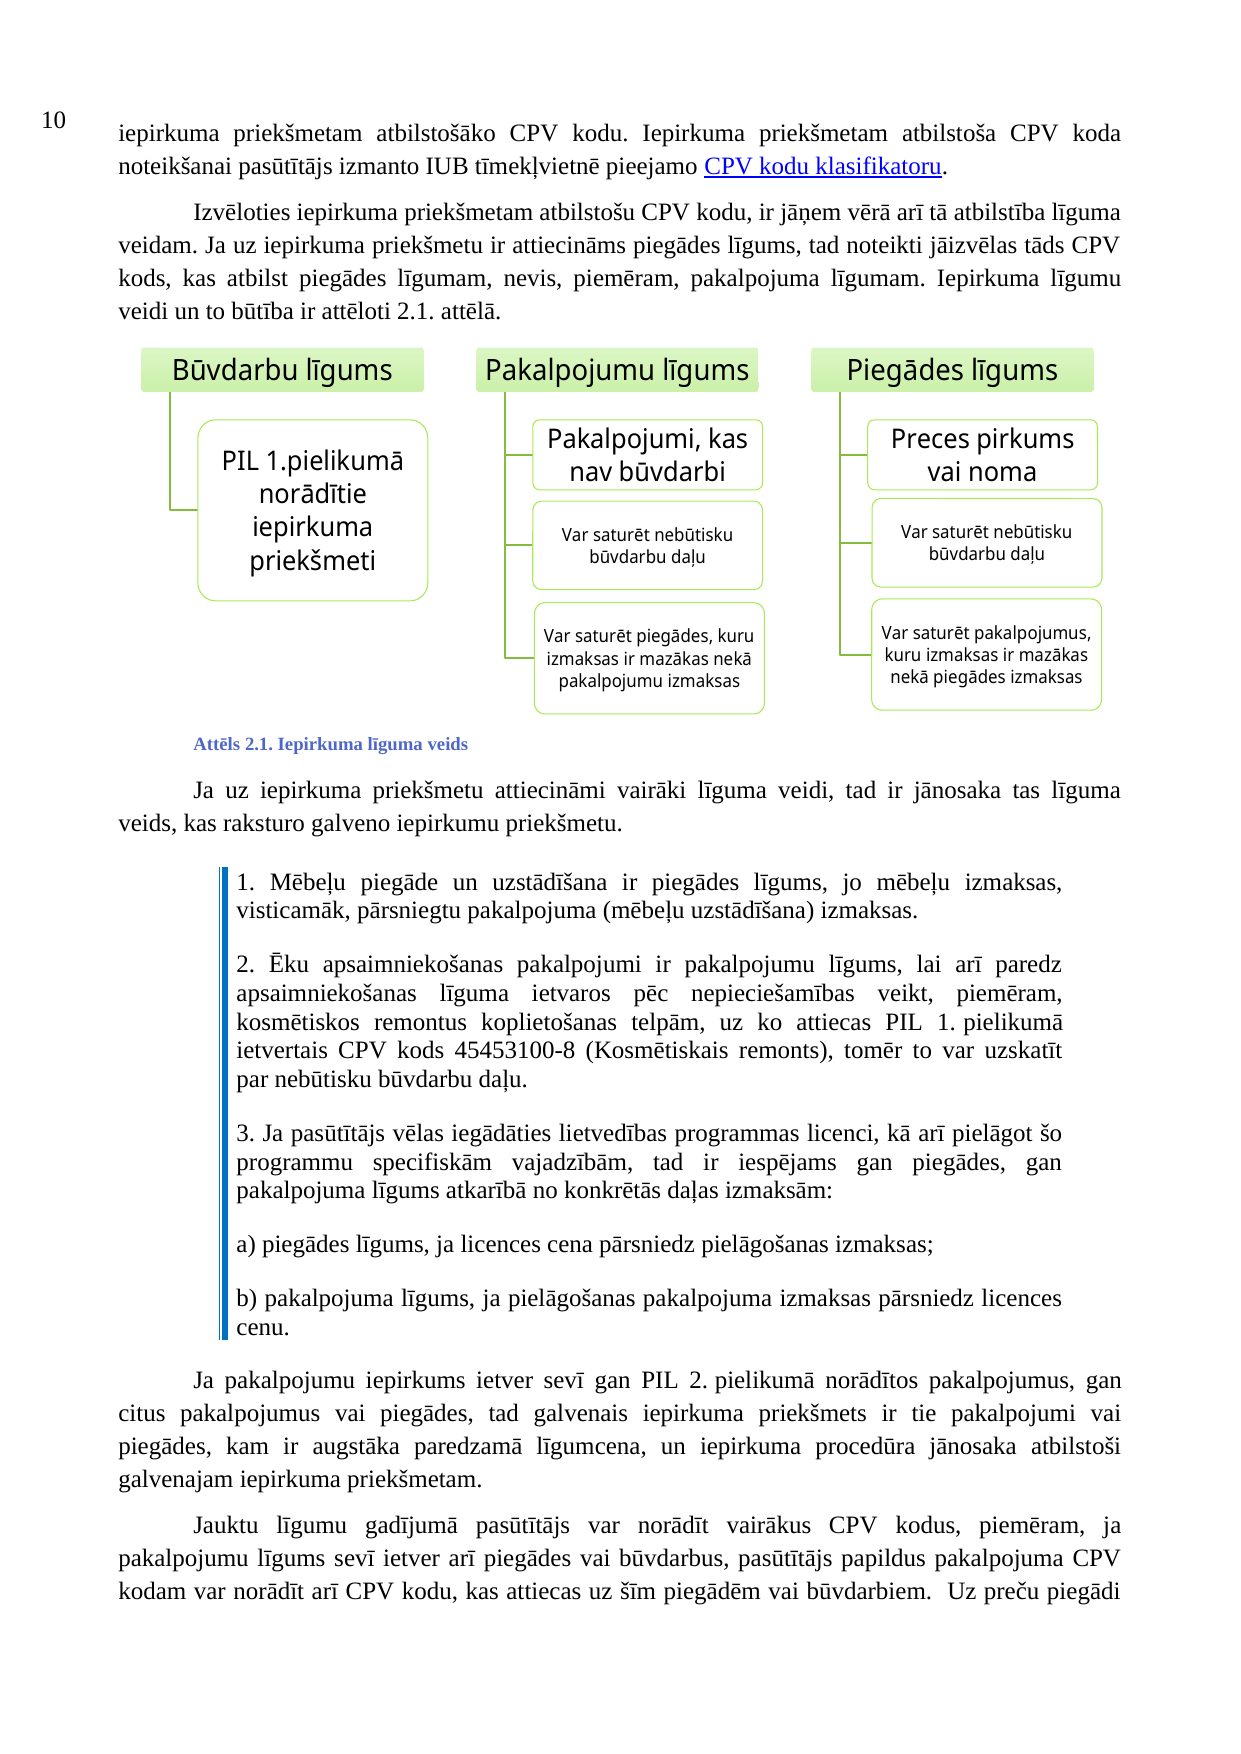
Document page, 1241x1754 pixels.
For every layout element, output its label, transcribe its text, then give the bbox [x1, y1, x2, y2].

text 3. Ja pasūtītājs vēlas iegādāties lietvedības programmas licenci, kā arī pielāgot šo programmu specifiskām vajadzībām, tad ir iespējams gan piegādes, gan pakalpojuma līgums atkarībā no konkrētās daļas izmaksām: [228, 1118, 1063, 1204]
text 2. Ēku apsaimniekošanas pakalpojumi ir pakalpojumu līgums, lai arī paredz apsaimniekošanas līguma ietvaros pēc nepieciešamības veikt, piemēram, kosmētiskos remontus koplietošanas telpām, uz ko attiecas PIL 1. pielikumā ietvertais CPV kods 45453100-8 (Kosmētiskais remonts), tomēr to var uzskatīt par nebūtisku būvdarbu daļu. [228, 949, 1063, 1093]
text Izvēloties iepirkuma priekšmetam atbilstošu CPV kodu, ir jāņem vērā arī tā atbilstība līguma veidam. Ja uz iepirkuma priekšmetu ir attiecināms piegādes līgums, tad noteikti jāizvēlas tāds CPV kods, kas atbilst piegādes līgumam, nevis, piemēram, pakalpojuma līgumam. Iepirkuma līgumu veidi un to būtība ir attēloti 2.1. attēlā. [118, 197, 1122, 324]
text b) pakalpojuma līgums, ja pielāgošanas pakalpojuma izmaksas pārsniedz licences cenu. [228, 1283, 1063, 1340]
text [118, 1510, 1122, 1605]
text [118, 118, 1122, 180]
text 1. Mēbeļu piegāde un uzstādīšana ir piegādes līgums, jo mēbeļu izmaksas, visticamāk, pārsniegtu pakalpojuma (mēbeļu uzstādīšana) izmaksas. [228, 867, 1063, 924]
text Ja pakalpojumu iepirkums ietver sevī gan PIL 2. pielikumā norādītos pakalpojumus, gan citus pakalpojumus vai piegādes, tad galvenais iepirkuma priekšmets ir tie pakalpojumi vai piegādes, kam ir augstāka paredzamā līgumcena, un iepirkuma procedūra jānosaka atbilstoši galvenajam iepirkuma priekšmetam. [118, 1365, 1122, 1493]
text Attēls 2.1. Iepirkuma līguma veids [118, 733, 1122, 755]
text Ja uz iepirkuma priekšmetu attiecināmi vairāki līguma veidi, tad ir jānosaka tas līguma veids, kas raksturo galveno iepirkumu priekšmetu. [118, 776, 1122, 837]
text a) piegādes līgums, ja licences cena pārsniedz pielāgošanas izmaksas; [228, 1229, 1063, 1258]
